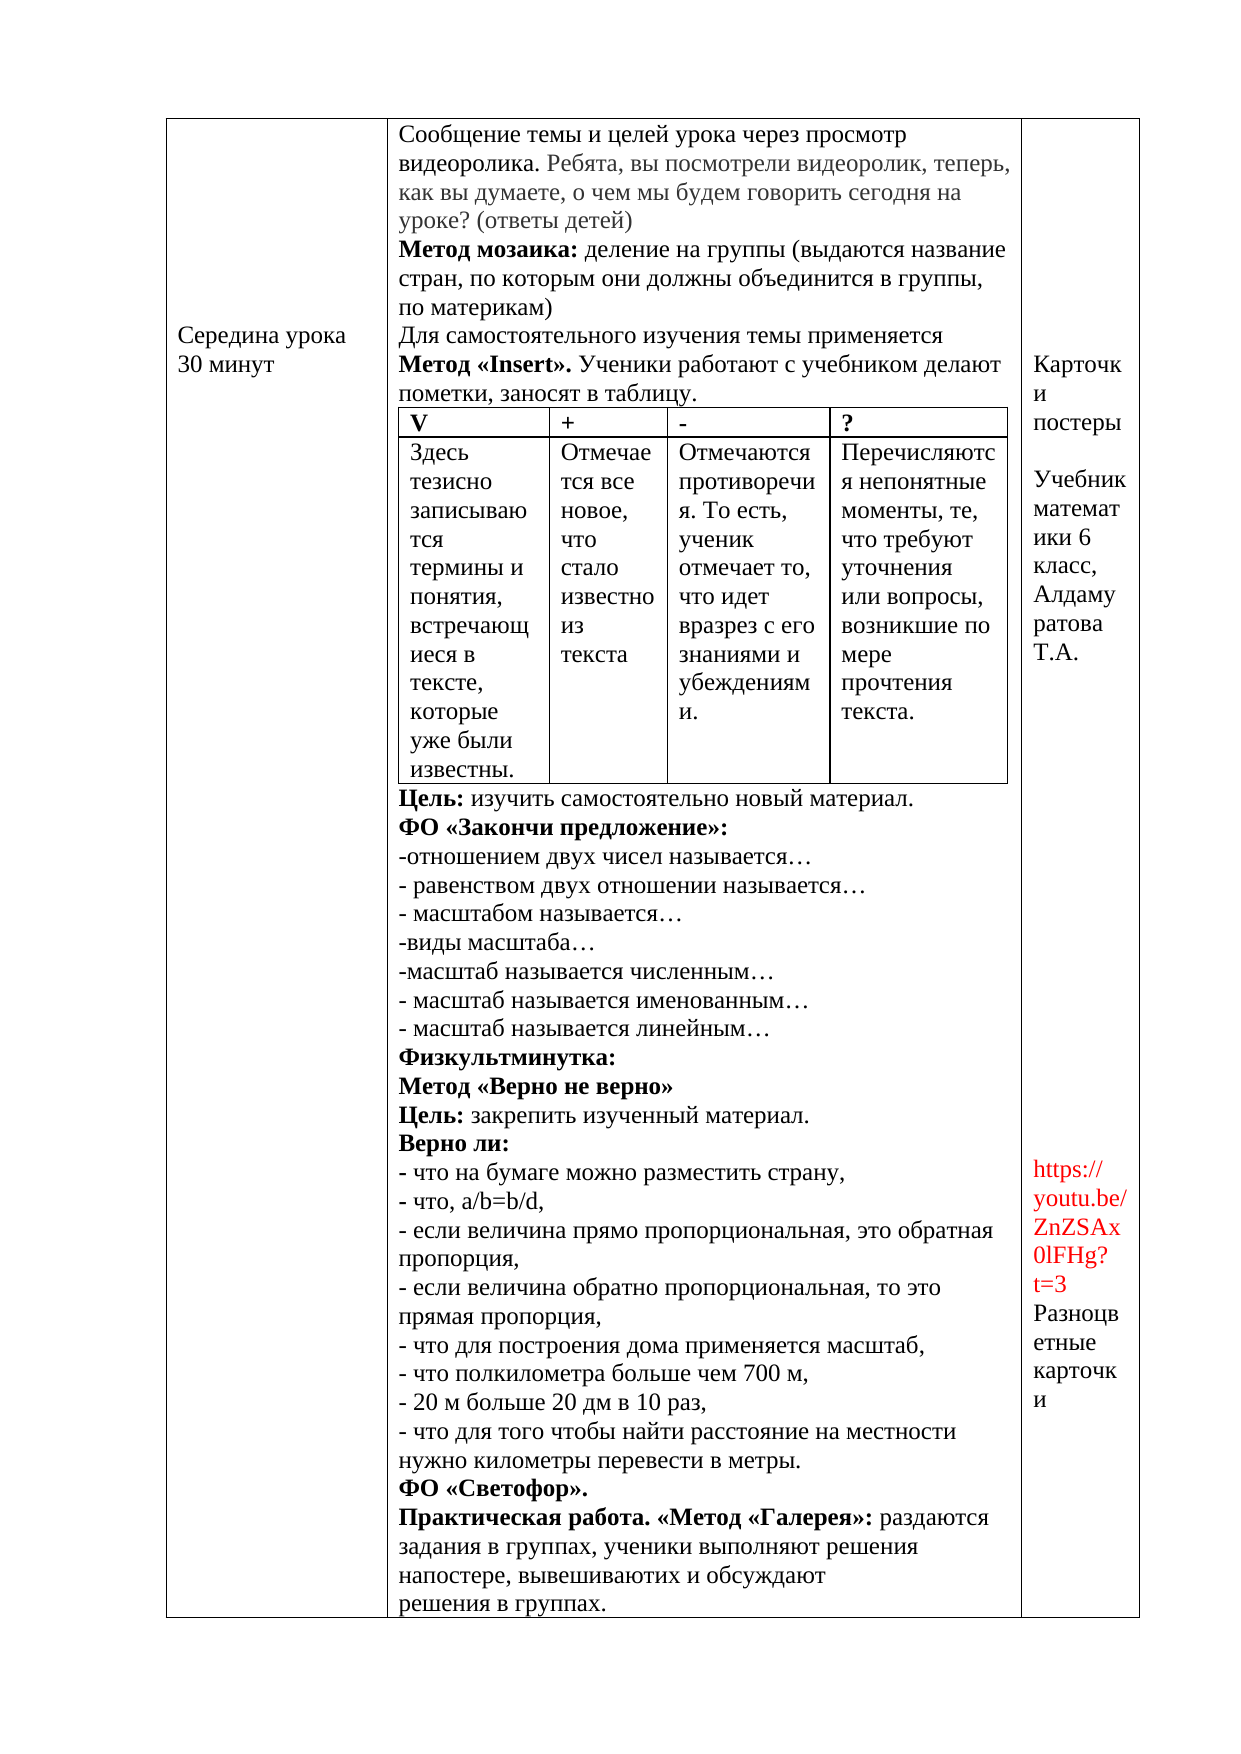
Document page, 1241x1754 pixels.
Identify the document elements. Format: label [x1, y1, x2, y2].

table_cell [388, 119, 1021, 1617]
table_cell [167, 119, 387, 1617]
table_cell [1022, 119, 1139, 1617]
